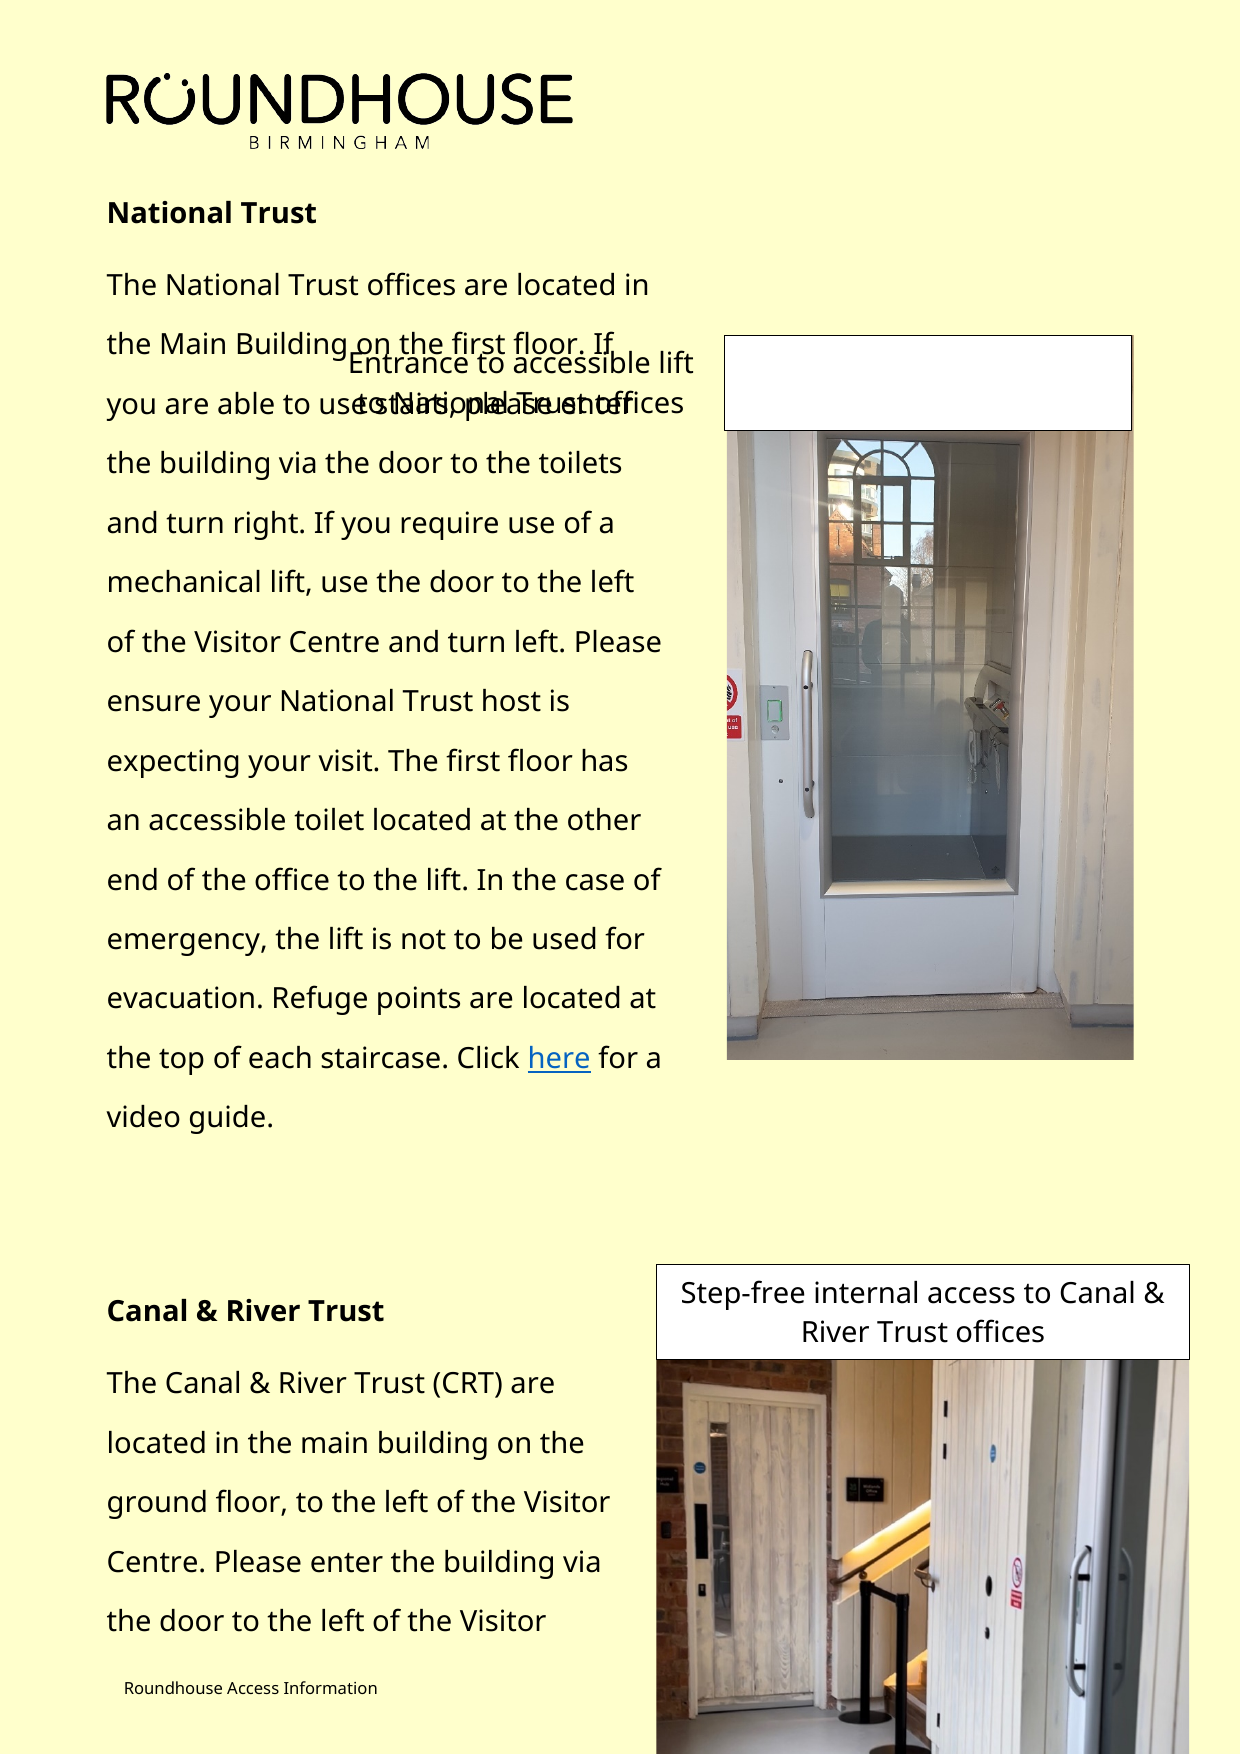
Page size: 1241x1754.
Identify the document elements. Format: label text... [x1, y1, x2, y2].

subtitle National Trust [106, 192, 638, 232]
picture [726, 335, 1134, 1060]
picture [656, 1360, 1190, 1754]
picture [106, 73, 573, 149]
subtitle Canal & River Trust [106, 1291, 638, 1330]
text The National Trust offices are located in the Main Building on the first floor. If you are able to use stairs, please enter the building via the door to the toilets and turn right. If you require use of a mechanical lift, use the door to the left of the Visitor Centre and turn left. Please ensure your National Trust host is expecting your visit. The first floor has an accessible toilet located at the other end of the office to the lift. In the case of emergency, the lift is not to be used for evacuation. Refuge points are located at the top of each staircase. Click here for a video guide. [106, 264, 667, 1136]
